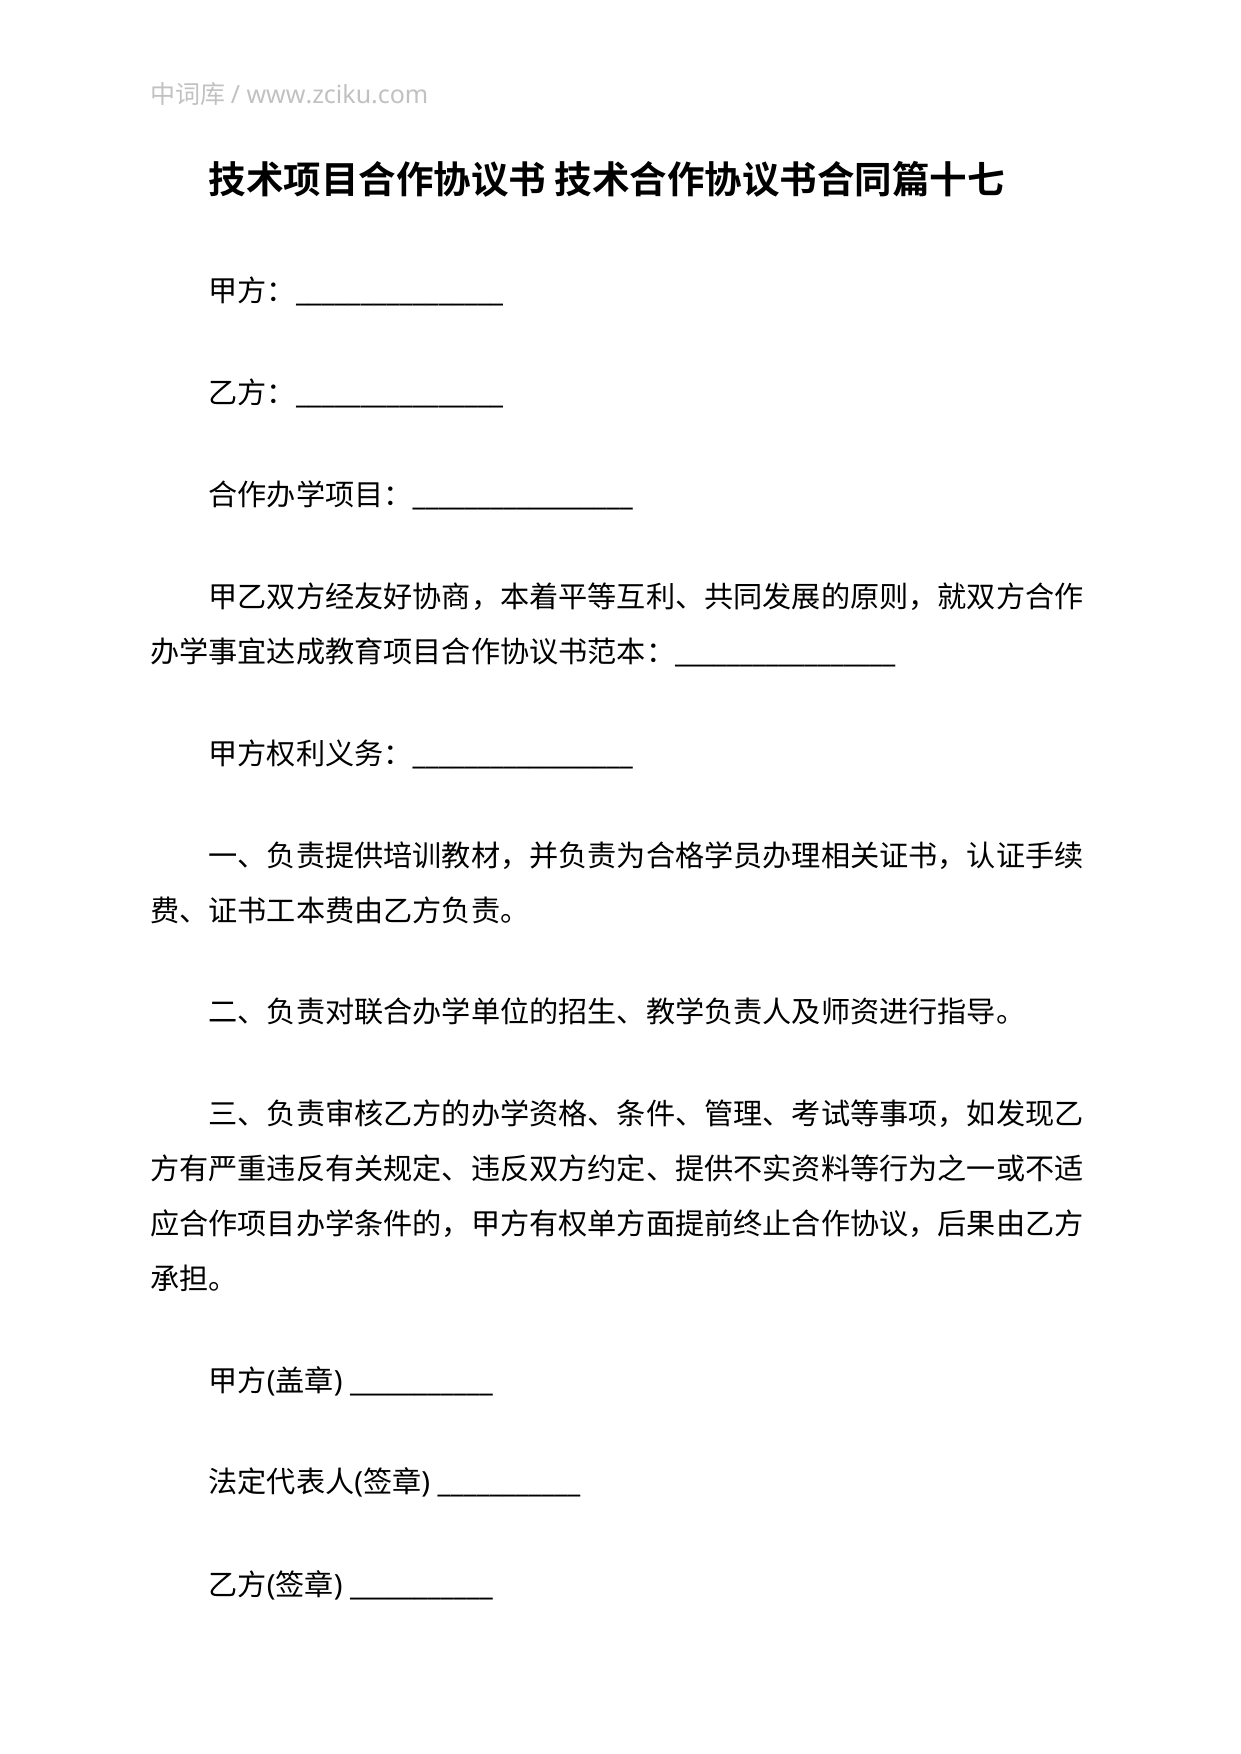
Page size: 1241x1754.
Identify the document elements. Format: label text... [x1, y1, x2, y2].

text 合作办学项目：_________________ [150, 471, 1090, 514]
text 技术项目合作协议书 技术合作协议书合同篇十七 [150, 150, 1090, 204]
text 甲方：________________ [150, 267, 1090, 310]
text 甲方(盖章) ___________ [150, 1357, 1090, 1399]
text 甲乙双方经友好协商，本着平等互利、共同发展的原则，就双方合作办学事宜达成教育项目合作协议书范本：_________________ [150, 573, 1090, 671]
text 一、负责提供培训教材，并负责为合格学员办理相关证书，认证手续费、证书工本费由乙方负责。 [150, 832, 1090, 929]
text 法定代表人(签章) ___________ [150, 1459, 1090, 1501]
text 甲方权利义务：_________________ [150, 730, 1090, 773]
text 乙方(签章) ___________ [150, 1561, 1090, 1603]
text 二、负责对联合办学单位的招生、教学负责人及师资进行指导。 [150, 989, 1090, 1031]
text 乙方：________________ [150, 369, 1090, 412]
text 三、负责审核乙方的办学资格、条件、管理、考试等事项，如发现乙方有严重违反有关规定、违反双方约定、提供不实资料等行为之一或不适应合作项目办学条件的，甲方有权单方面提前终止合作协议，后果由乙方承担。 [150, 1091, 1090, 1298]
